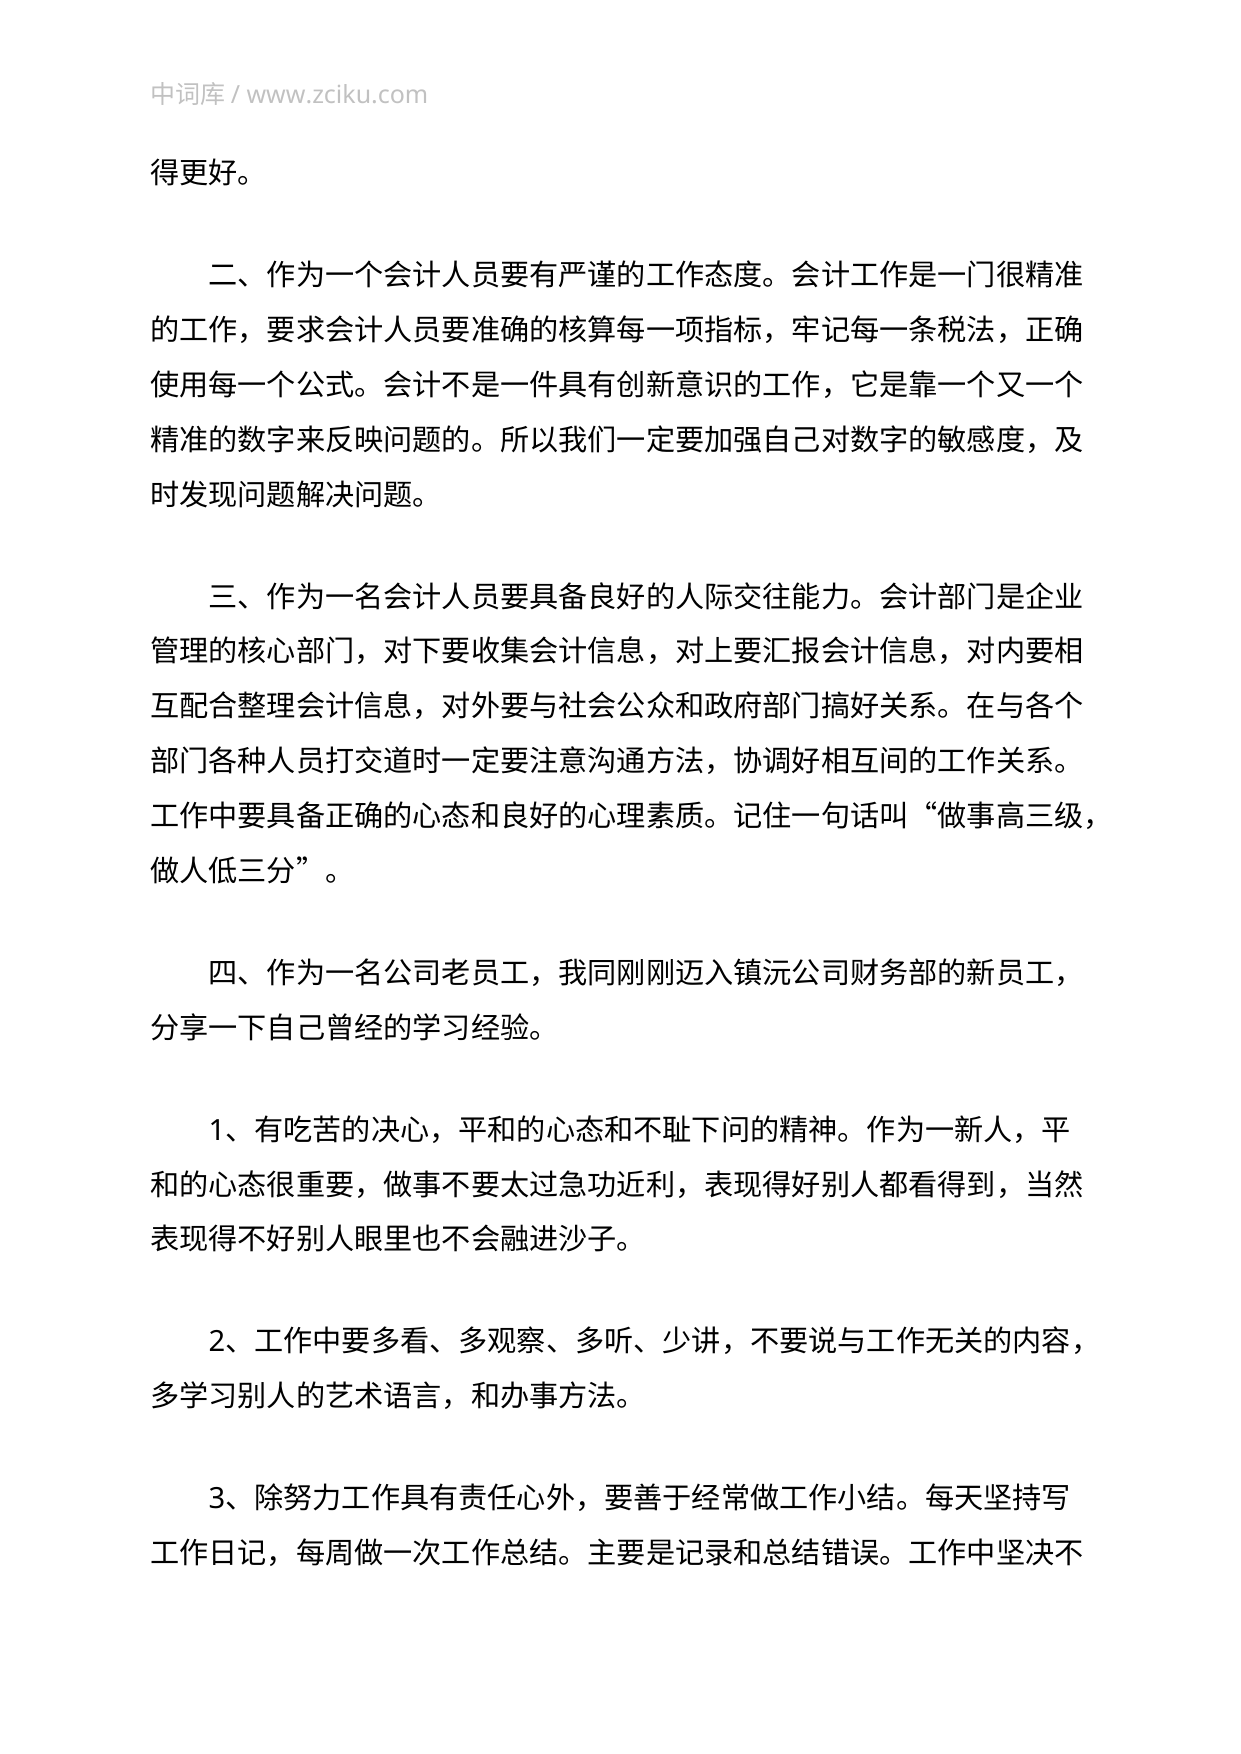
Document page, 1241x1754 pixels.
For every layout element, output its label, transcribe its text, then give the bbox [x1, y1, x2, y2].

text 1、有吃苦的决心，平和的心态和不耻下问的精神。作为一新人，平和的心态很重要，做事不要太过急功近利，表现得好别人都看得到，当然表现得不好别人眼里也不会融进沙子。 [150, 1106, 1090, 1258]
text 四、作为一名公司老员工，我同刚刚迈入镇沅公司财务部的新员工，分享一下自己曾经的学习经验。 [150, 949, 1090, 1047]
text 三、作为一名会计人员要具备良好的人际交往能力。会计部门是企业管理的核心部门，对下要收集会计信息，对上要汇报会计信息，对内要相互配合整理会计信息，对外要与社会公众和政府部门搞好关系。在与各个部门各种人员打交道时一定要注意沟通方法，协调好相互间的工作关系。工作中要具备正确的心态和良好的心理素质。记住一句话叫“做事高三级，做人低三分”。 [150, 573, 1090, 890]
text 2、工作中要多看、多观察、多听、少讲，不要说与工作无关的内容，多学习别人的艺术语言，和办事方法。 [150, 1318, 1090, 1415]
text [150, 1474, 1090, 1572]
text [150, 150, 1090, 192]
text 二、作为一个会计人员要有严谨的工作态度。会计工作是一门很精准的工作，要求会计人员要准确的核算每一项指标，牢记每一条税法，正确使用每一个公式。会计不是一件具有创新意识的工作，它是靠一个又一个精准的数字来反映问题的。所以我们一定要加强自己对数字的敏感度，及时发现问题解决问题。 [150, 252, 1090, 514]
